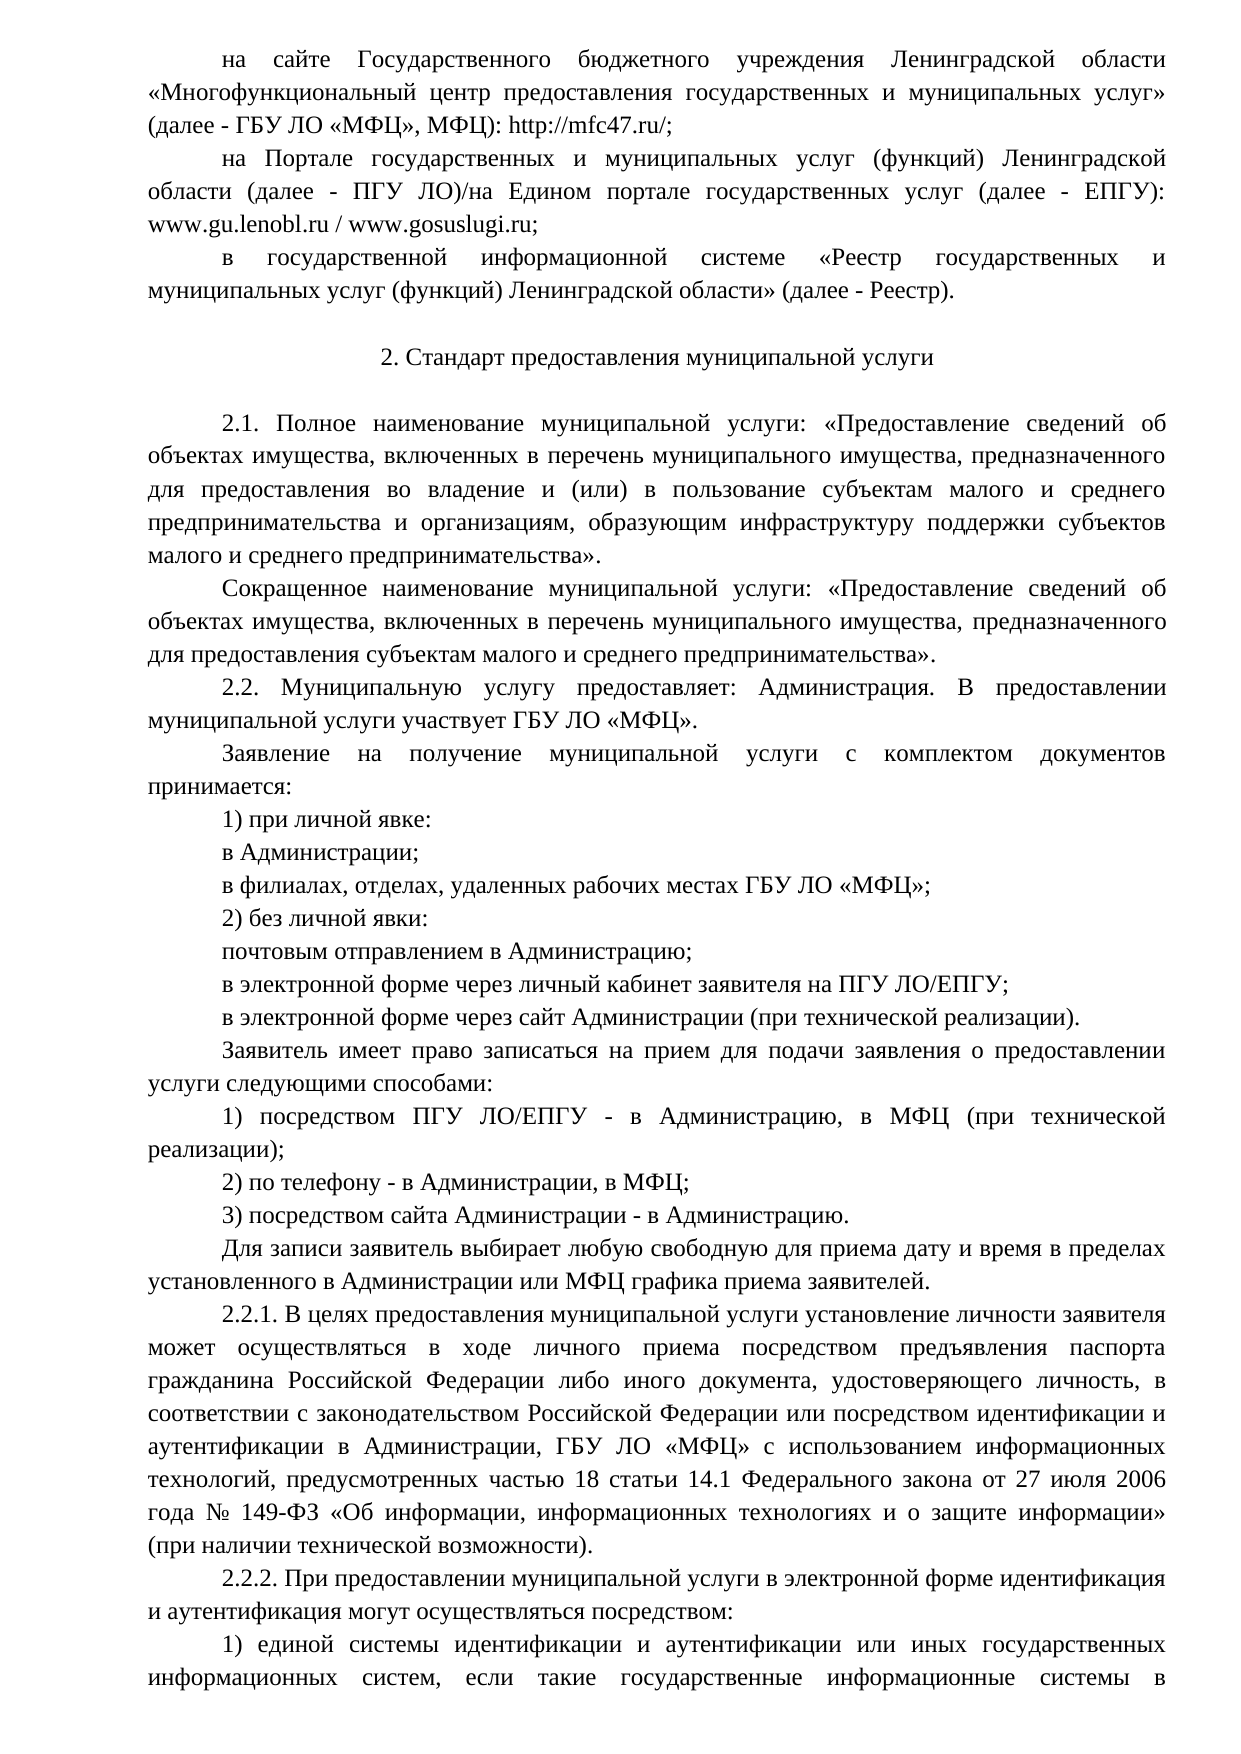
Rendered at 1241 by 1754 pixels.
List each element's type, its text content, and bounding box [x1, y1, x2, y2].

text в государственной информационной системе «Реестр государственных и муниципальных услуг (функций) Ленинградской области» (далее - Реестр). [148, 242, 1167, 304]
text 2.2.2. При предоставлении муниципальной услуги в электронной форме идентификация и аутентификация могут осуществляться посредством: [148, 1563, 1167, 1625]
text на Портале государственных и муниципальных услуг (функций) Ленинградской области (далее - ПГУ ЛО)/на Едином портале государственных услуг (далее - ЕПГУ): www.gu.lenobl.ru / www.gosuslugi.ru; [148, 143, 1167, 238]
text 2.2. Муниципальную услугу предоставляет: Администрация. В предоставлении муниципальной услуги участвует ГБУ ЛО «МФЦ». [148, 672, 1167, 733]
text на сайте Государственного бюджетного учреждения Ленинградской области «Многофункциональный центр предоставления государственных и муниципальных услуг» (далее - ГБУ ЛО «МФЦ», МФЦ): http://mfc47.ru/; [148, 44, 1167, 139]
text 1) при личной явке: [148, 804, 1167, 833]
text 2.1. Полное наименование муниципальной услуги: «Предоставление сведений об объектах имущества, включенных в перечень муниципального имущества, предназначенного для предоставления во владение и (или) в пользование субъектам малого и среднего предпринимательства и организациям, образующим инфраструктуру поддержки субъектов малого и среднего предпринимательства». [148, 408, 1167, 568]
text Заявитель имеет право записаться на прием для подачи заявления о предоставлении услуги следующими способами: [148, 1035, 1167, 1097]
text 2.2.1. В целях предоставления муниципальной услуги установление личности заявителя может осуществляться в ходе личного приема посредством предъявления паспорта гражданина Российской Федерации либо иного документа, удостоверяющего личность, в соответствии с законодательством Российской Федерации или посредством идентификации и аутентификации в Администрации, ГБУ ЛО «МФЦ» с использованием информационных технологий, предусмотренных частью 18 статьи 14.1 Федерального закона от 27 июля 2006 года № 149-ФЗ «Об информации, информационных технологиях и о защите информации» (при наличии технической возможности). [148, 1299, 1167, 1559]
text в Администрации; [148, 837, 1167, 866]
text Заявление на получение муниципальной услуги с комплектом документов принимается: [148, 738, 1167, 799]
text в электронной форме через личный кабинет заявителя на ПГУ ЛО/ЕПГУ; [148, 969, 1167, 998]
text Сокращенное наименование муниципальной услуги: «Предоставление сведений об объектах имущества, включенных в перечень муниципального имущества, предназначенного для предоставления субъектам малого и среднего предпринимательства». [148, 573, 1167, 667]
text 2) по телефону - в Администрации, в МФЦ; [148, 1167, 1167, 1196]
text 1) посредством ПГУ ЛО/ЕПГУ - в Администрацию, в МФЦ (при технической реализации); [148, 1101, 1167, 1163]
text 2. Стандарт предоставления муниципальной услуги [148, 342, 1167, 370]
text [148, 1629, 1167, 1691]
text в филиалах, отделах, удаленных рабочих местах ГБУ ЛО «МФЦ»; [148, 870, 1167, 899]
text почтовым отправлением в Администрацию; [148, 936, 1167, 965]
text Для записи заявитель выбирает любую свободную для приема дату и время в пределах установленного в Администрации или МФЦ графика приема заявителей. [148, 1233, 1167, 1295]
text 3) посредством сайта Администрации - в Администрацию. [148, 1200, 1167, 1229]
text 2) без личной явки: [148, 903, 1167, 932]
text в электронной форме через сайт Администрации (при технической реализации). [148, 1002, 1167, 1031]
